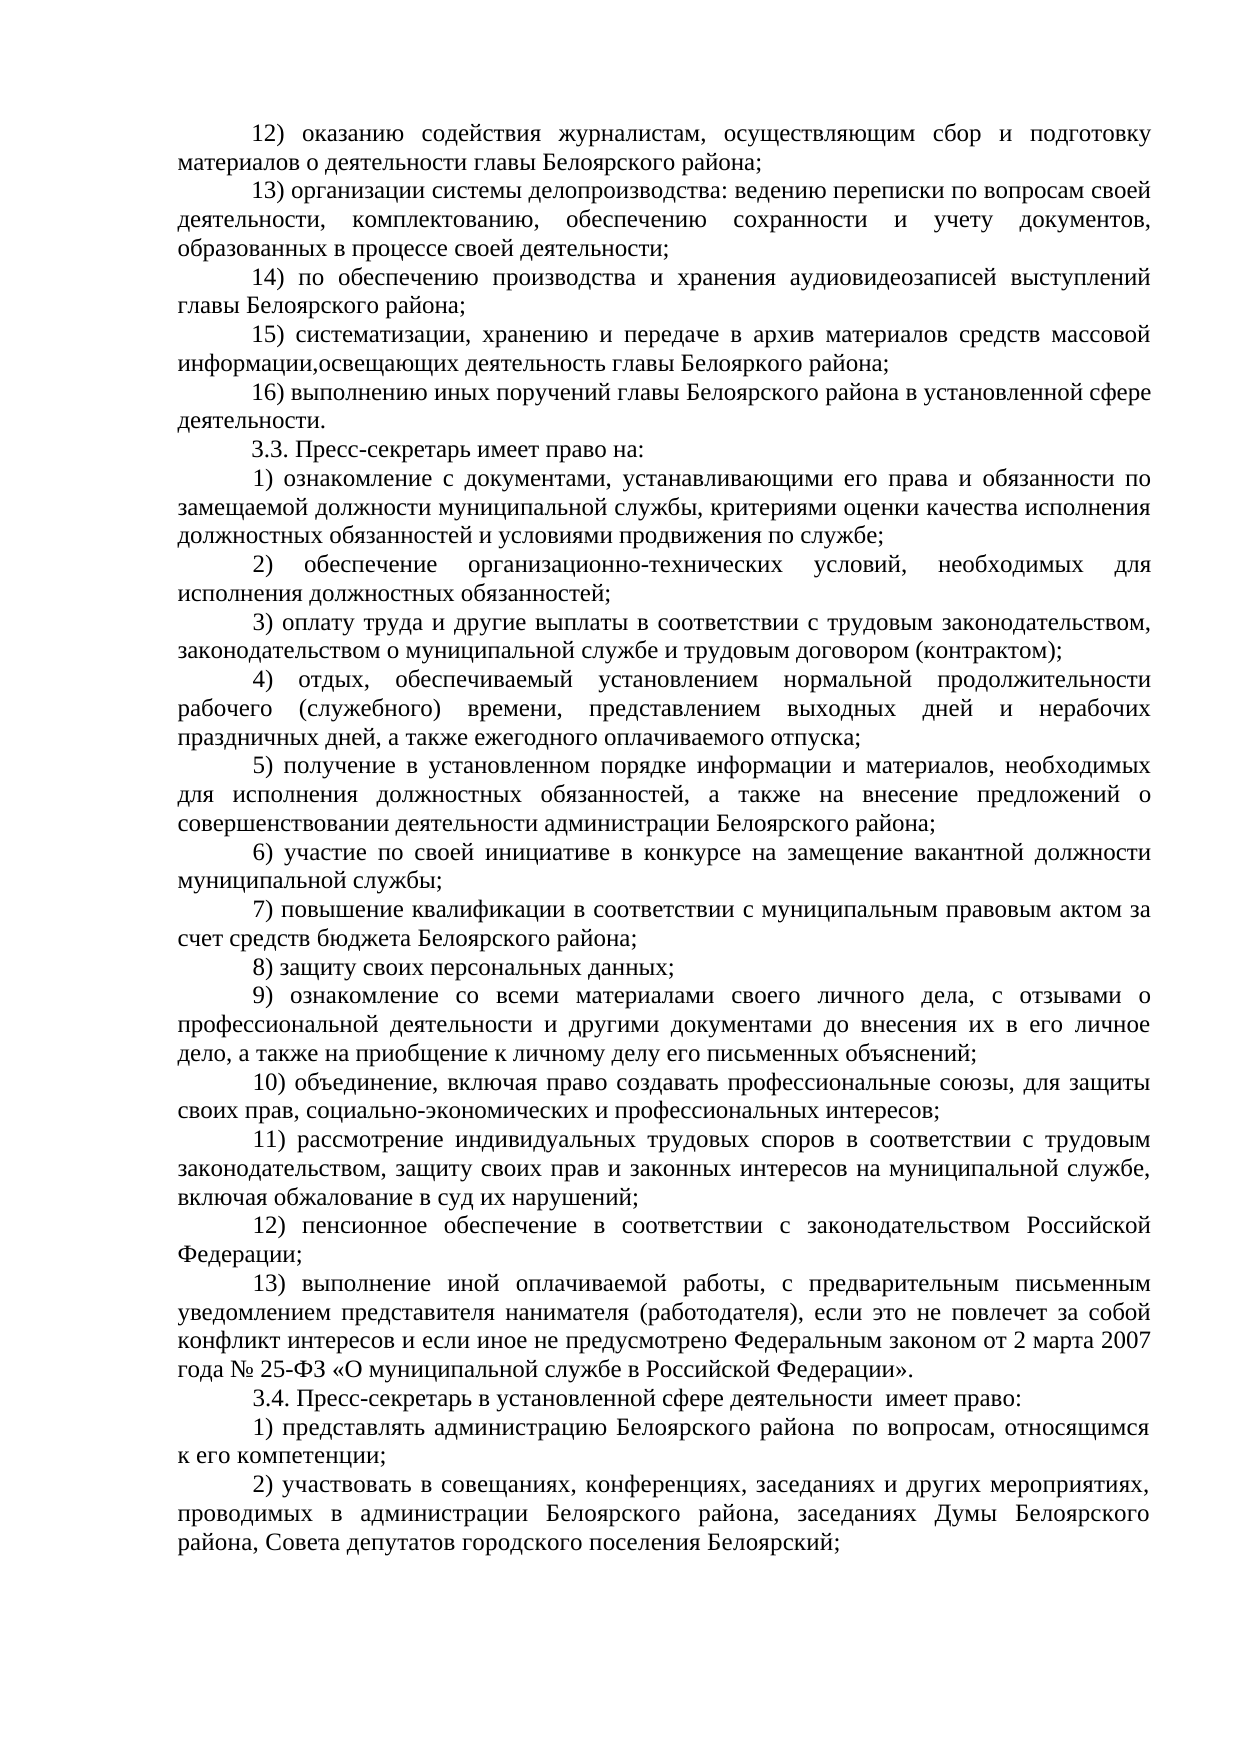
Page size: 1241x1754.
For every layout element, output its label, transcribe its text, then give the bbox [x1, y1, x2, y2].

text 1) ознакомление с документами, устанавливающими его права и обязанности по замещаемой должности муниципальной службы, критериями оценки качества исполнения должностных обязанностей и условиями продвижения по службе; [177, 463, 1152, 549]
text 9) ознакомление со всеми материалами своего личного дела, с отзывами о профессиональной деятельности и другими документами до внесения их в его личное дело, а также на приобщение к личному делу его письменных объяснений; [177, 981, 1152, 1067]
text 10) объединение, включая право создавать профессиональные союзы, для защиты своих прав, социально-экономических и профессиональных интересов; [177, 1067, 1152, 1124]
text 4) отдых, обеспечиваемый установлением нормальной продолжительности рабочего (служебного) времени, представлением выходных дней и нерабочих праздничных дней, а также ежегодного оплачиваемого отпуска; [177, 664, 1152, 751]
text 5) получение в установленном порядке информации и материалов, необходимых для исполнения должностных обязанностей, а также на внесение предложений о совершенствовании деятельности администрации Белоярского района; [177, 751, 1152, 837]
text 3.4. Пресс-секретарь в установленной сфере деятельности имеет право: [177, 1383, 1152, 1412]
text 8) защиту своих персональных данных; [177, 952, 1152, 981]
text 15) систематизации, хранению и передаче в архив материалов средств массовой информации,освещающих деятельность главы Белояркого района; [177, 319, 1152, 377]
text 16) выполнению иных поручений главы Белоярского района в установленной сфере деятельности. [177, 377, 1152, 434]
text 7) повышение квалификации в соответствии с муниципальным правовым актом за счет средств бюджета Белоярского района; [177, 894, 1152, 952]
text 3) оплату труда и другие выплаты в соответствии с трудовым законодательством, законодательством о муниципальной службе и трудовым договором (контрактом); [177, 607, 1152, 664]
text 13) выполнение иной оплачиваемой работы, с предварительным письменным уведомлением представителя нанимателя (работодателя), если это не повлечет за собой конфликт интересов и если иное не предусмотрено Федеральным законом от 2 марта 2007 года № 25-ФЗ «О муниципальной службе в Российской Федерации». [177, 1268, 1152, 1383]
text 1) представлять администрацию Белоярского района по вопросам, относящимся к его компетенции; [177, 1412, 1152, 1469]
text 12) оказанию содействия журналистам, осуществляющим сбор и подготовку материалов о деятельности главы Белоярского района; [177, 118, 1152, 176]
text 2) участвовать в совещаниях, конференциях, заседаниях и других мероприятиях, проводимых в администрации Белоярского района, заседаниях Думы Белоярского района, Совета депутатов городского поселения Белоярский; [177, 1470, 1152, 1556]
text 11) рассмотрение индивидуальных трудовых споров в соответствии с трудовым законодательством, защиту своих прав и законных интересов на муниципальной службе, включая обжалование в суд их нарушений; [177, 1124, 1152, 1211]
text 12) пенсионное обеспечение в соответствии с законодательством Российской Федерации; [177, 1211, 1152, 1268]
text 2) обеспечение организационно-технических условий, необходимых для исполнения должностных обязанностей; [177, 549, 1152, 607]
text 13) организации системы делопроизводства: ведению переписки по вопросам своей деятельности, комплектованию, обеспечению сохранности и учету документов, образованных в процессе своей деятельности; [177, 176, 1152, 262]
text 14) по обеспечению производства и хранения аудиовидеозаписей выступлений главы Белоярского района; [177, 262, 1152, 319]
text 6) участие по своей инициативе в конкурсе на замещение вакантной должности муниципальной службы; [177, 837, 1152, 894]
text 3.3. Пресс-секретарь имеет право на: [177, 434, 1152, 463]
